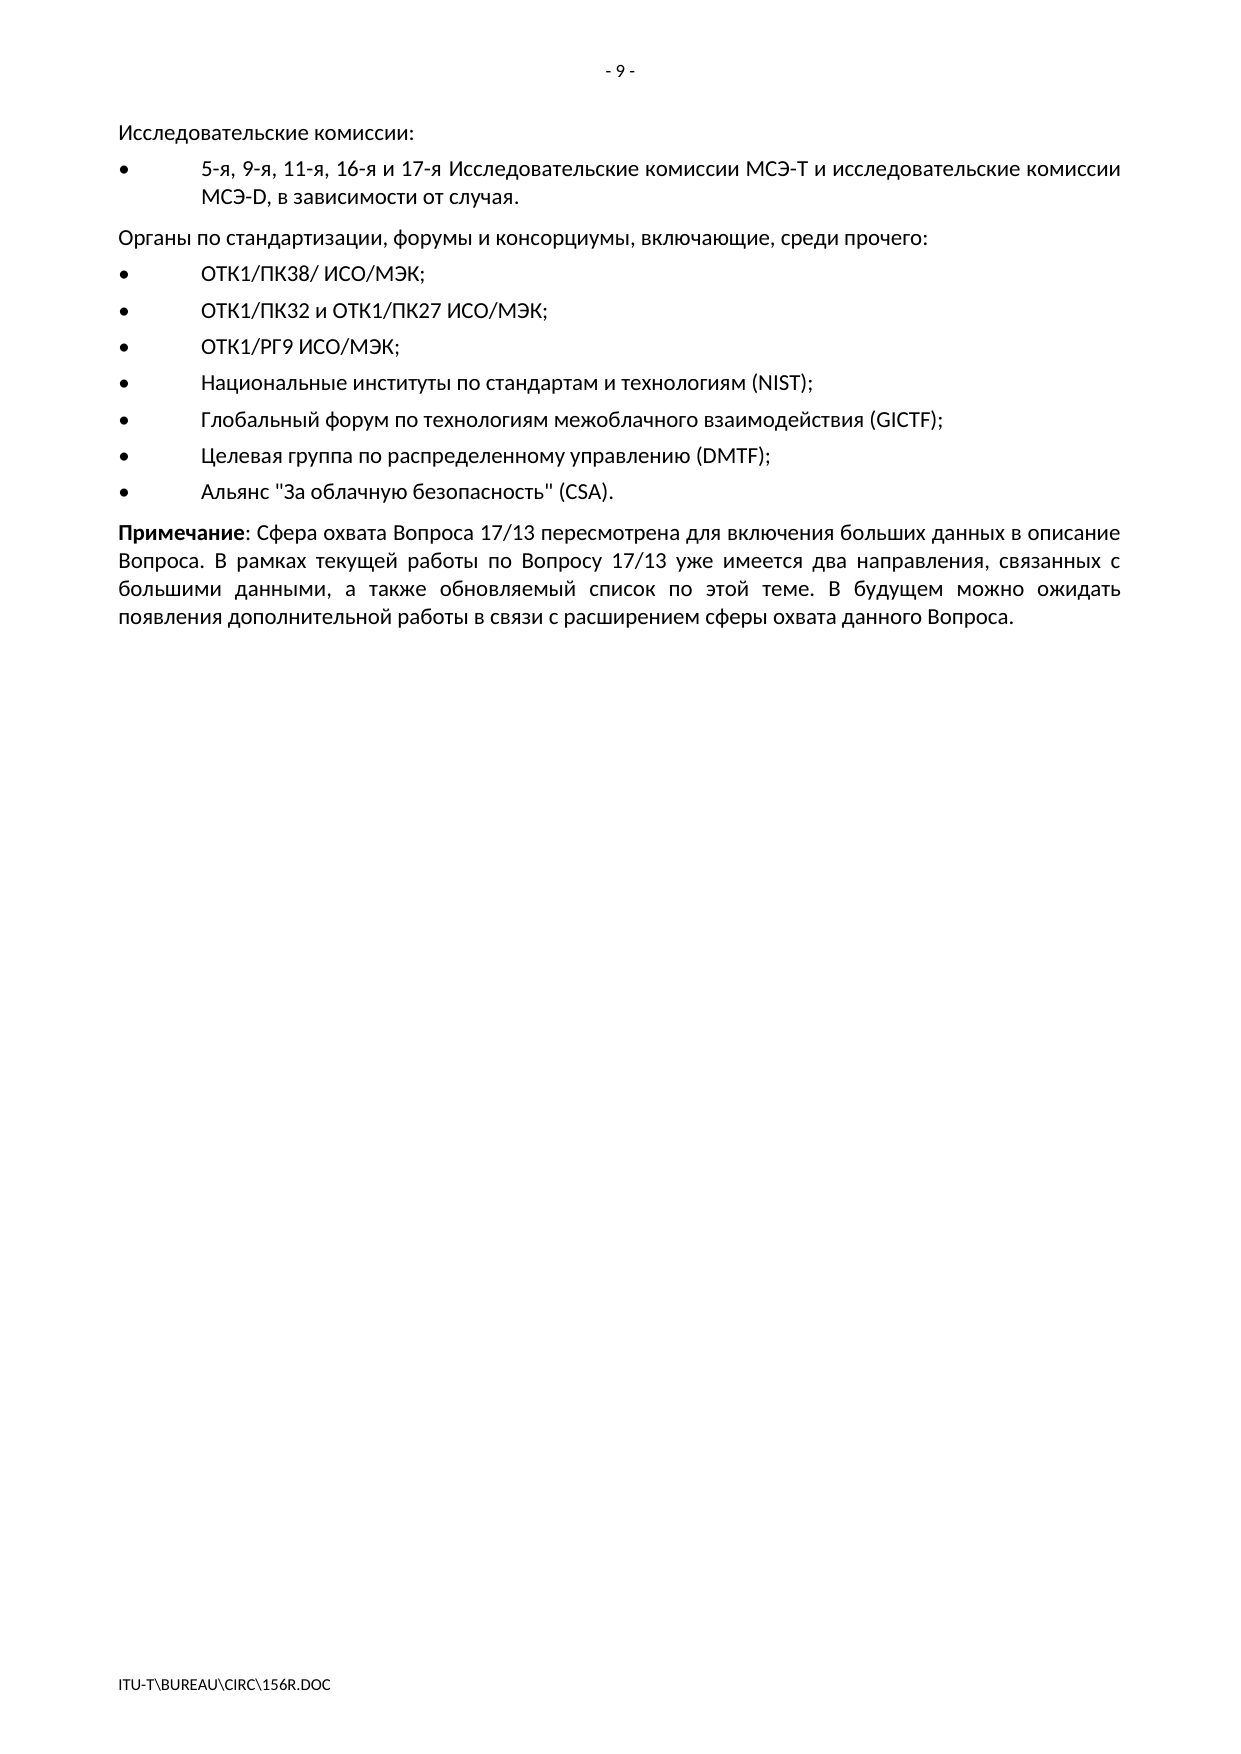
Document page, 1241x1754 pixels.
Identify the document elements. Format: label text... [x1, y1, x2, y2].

text Примечание: Сфера охвата Вопроса 17/13 пересмотрена для включения больших данных в описание Вопроса. В рамках текущей работы по Вопросу 17/13 уже имеется два направления, связанных с большими данными, а также обновляемый список по этой теме. В будущем можно ожидать появления дополнительной работы в связи с расширением сферы охвата данного Вопроса. [118, 518, 1122, 630]
text • Национальные институты по стандартам и технологиям (NIST); [118, 368, 1122, 396]
text • Глобальный форум по технологиям межоблачного взаимодействия (GICTF); [118, 405, 1122, 433]
text • ОТК1/РГ9 ИСО/МЭК; [118, 332, 1122, 360]
text Органы по стандартизации, форумы и консорциумы, включающие, среди прочего: [118, 223, 1122, 251]
text • Целевая группа по распределенному управлению (DMTF); [118, 441, 1122, 469]
text • ОТК1/ПК38/ ИСО/МЭК; [118, 259, 1122, 287]
text • ОТК1/ПК32 и ОТК1/ПК27 ИСО/МЭК; [118, 296, 1122, 324]
text • Альянс "За облачную безопасность" (CSA). [118, 477, 1122, 506]
text Исследовательские комиссии: [118, 118, 1122, 146]
text • 5-я, 9-я, 11-я, 16-я и 17-я Исследовательские комиссии МСЭ-Т и исследовательские комиссии МСЭ-D, в зависимости от случая. [118, 154, 1122, 211]
